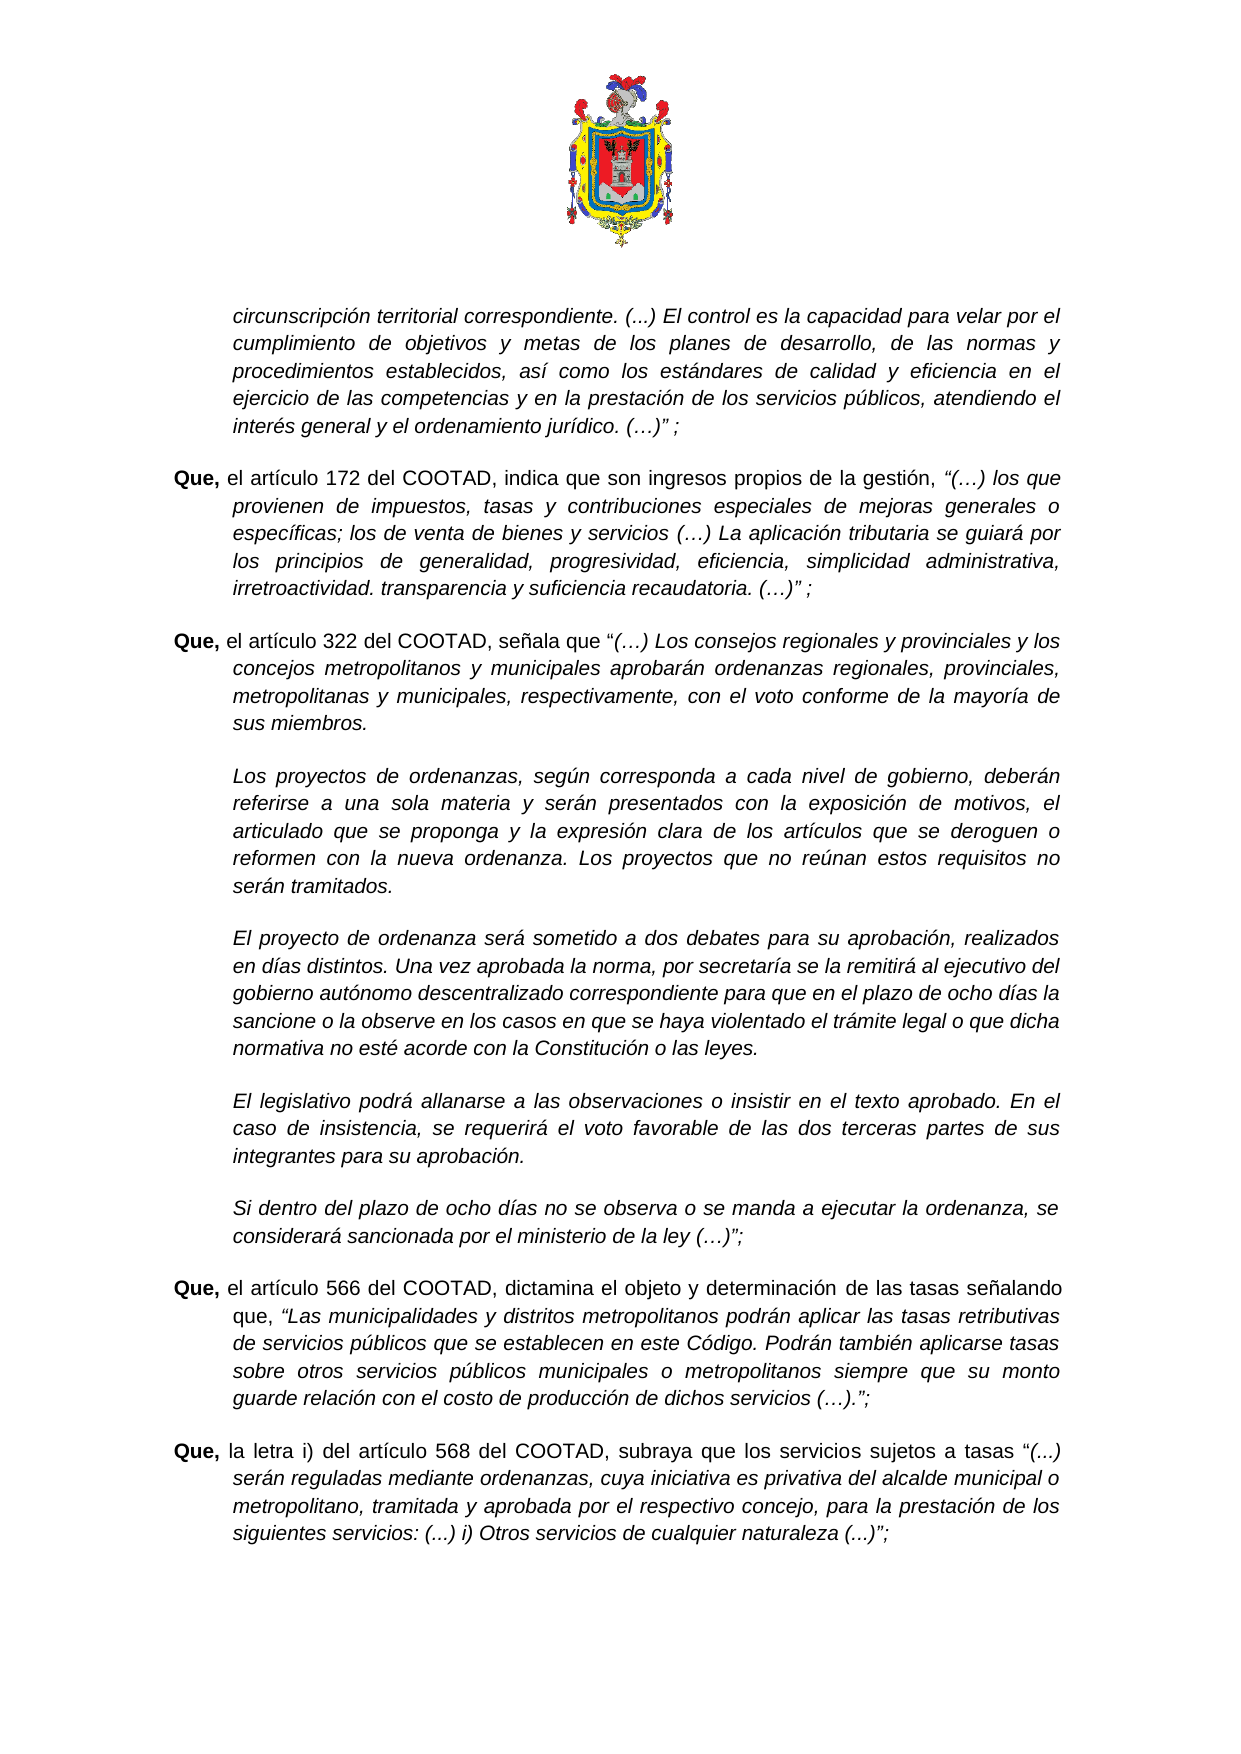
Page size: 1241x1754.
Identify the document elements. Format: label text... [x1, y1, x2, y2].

text Que, el artículo 172 del COOTAD, indica que son ingresos propios de la gestión, “(…) los que provienen de impuestos, tasas y contribuciones especiales de mejoras generales o específicas; los de venta de bienes y servicios (…) La aplicación tributaria se guiará por los principios de generalidad, progresividad, eficiencia, simplicidad administrativa, irretroactividad. transparencia y suficiencia recaudatoria. (…)” ; [173, 466, 1063, 600]
text Si dentro del plazo de ocho días no se observa o se manda a ejecutar la ordenanza, se considerará sancionada por el ministerio de la ley (…)”; [233, 1196, 1063, 1247]
text El legislativo podrá allanarse a las observaciones o insistir en el texto aprobado. En el caso de insistencia, se requerirá el voto favorable de las dos terceras partes de sus integrantes para su aprobación. [233, 1088, 1063, 1167]
text Que, la letra i) del artículo 568 del COOTAD, subraya que los servicios sujetos a tasas “(...) serán reguladas mediante ordenanzas, cuya iniciativa es privativa del alcalde municipal o metropolitano, tramitada y aprobada por el respectivo concejo, para la prestación de los siguientes servicios: (...) i) Otros servicios de cualquier naturaleza (...)”; [173, 1438, 1063, 1545]
picture [567, 73, 674, 248]
text El proyecto de ordenanza será sometido a dos debates para su aprobación, realizados en días distintos. Una vez aprobada la norma, por secretaría se la remitirá al ejecutivo del gobierno autónomo descentralizado correspondiente para que en el plazo de ocho días la sancione o la observe en los casos en que se haya violentado el trámite legal o que dicha normativa no esté acorde con la Constitución o las leyes. [233, 926, 1063, 1060]
text Que, el artículo 566 del COOTAD, dictamina el objeto y determinación de las tasas señalando que, “Las municipalidades y distritos metropolitanos podrán aplicar las tasas retributivas de servicios públicos que se establecen en este Código. Podrán también aplicarse tasas sobre otros servicios públicos municipales o metropolitanos siempre que su monto guarde relación con el costo de producción de dichos servicios (…).”; [173, 1276, 1063, 1410]
text Que, el artículo 322 del COOTAD, señala que “(…) Los consejos regionales y provinciales y los concejos metropolitanos y municipales aprobarán ordenanzas regionales, provinciales, metropolitanas y municipales, respectivamente, con el voto conforme de la mayoría de sus miembros. [173, 628, 1063, 735]
text Los proyectos de ordenanzas, según corresponda a cada nivel de gobierno, deberán referirse a una sola materia y serán presentados con la exposición de motivos, el articulado que se proponga y la expresión clara de los artículos que se deroguen o reformen con la nueva ordenanza. Los proyectos que no reúnan estos requisitos no serán tramitados. [233, 763, 1063, 897]
